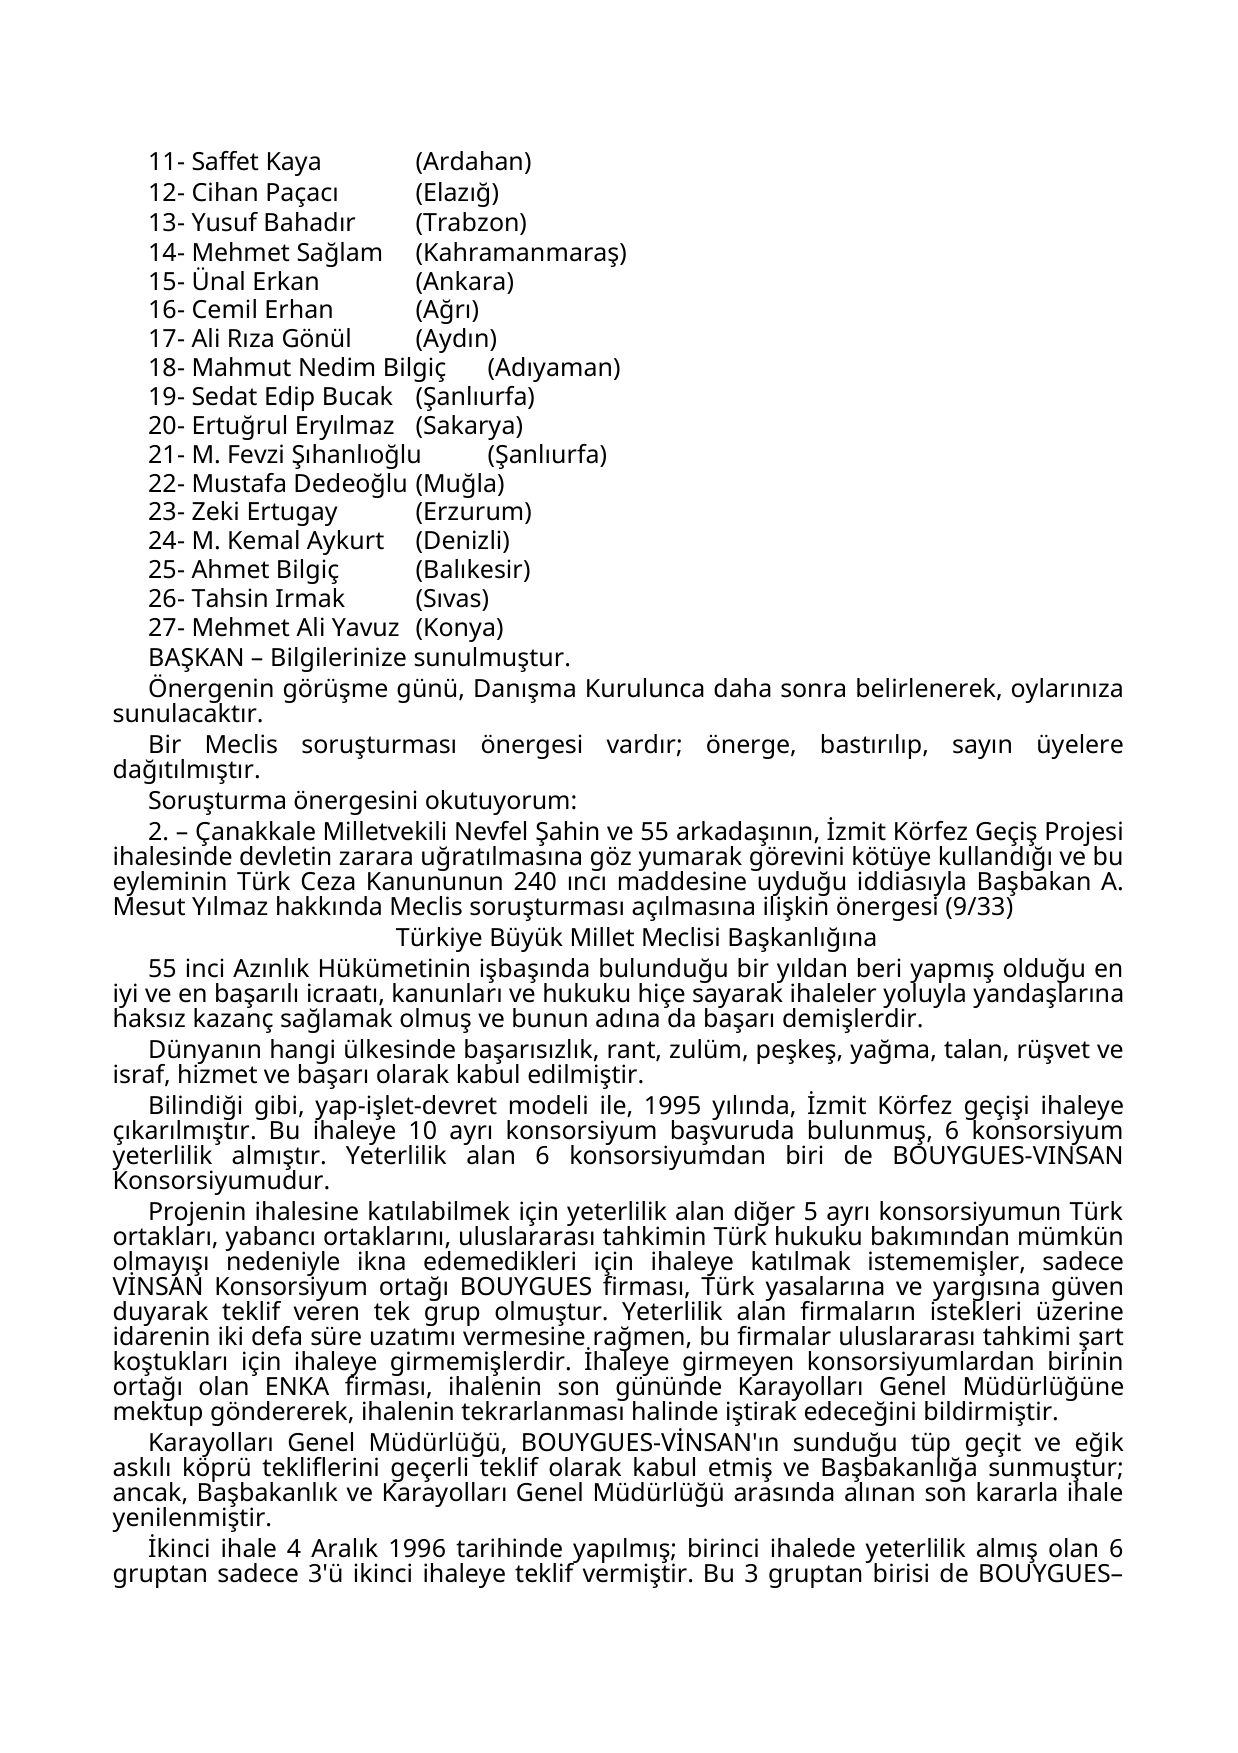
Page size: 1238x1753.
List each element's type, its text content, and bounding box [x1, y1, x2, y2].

text 11- Saffet Kaya (Ardahan) [112, 150, 1125, 175]
text Bilindiği gibi, yap-işlet-devret modeli ile, 1995 yılında, İzmit Körfez geçişi ihaleye çıkarılmıştır. Bu ihaleye 10 ayrı konsorsiyum başvuruda bulunmuş, 6 konsorsiyum yeterlilik almıştır. Yeterlilik alan 6 konsorsiyumdan biri de BOUYGUES-VINSAN Konsorsiyumudur. [112, 1094, 1125, 1194]
text Dünyanın hangi ülkesinde başarısızlık, rant, zulüm, peşkeş, yağma, talan, rüşvet ve israf, hizmet ve başarı olarak kabul edilmiştir. [112, 1038, 1125, 1088]
text Karayolları Genel Müdürlüğü, BOUYGUES-VİNSAN'ın sunduğu tüp geçit ve eğik askılı köprü tekliflerini geçerli teklif olarak kabul etmiş ve Başbakanlığa sunmuştur; ancak, Başbakanlık ve Karayolları Genel Müdürlüğü arasında alınan son kararla ihale yenilenmiştir. [112, 1431, 1125, 1531]
text 27- Mehmet Ali Yavuz (Konya) [112, 618, 1125, 641]
text 14- Mehmet Sağlam (Kahramanmaraş) [112, 243, 1125, 266]
text Önergenin görüşme günü, Danışma Kurulunca daha sonra belirlenerek, oylarınıza sunulacaktır. [112, 678, 1125, 728]
text 12- Cihan Paçacı (Elazığ) [112, 181, 1125, 206]
text 23- Zeki Ertugay (Erzurum) [112, 502, 1125, 525]
text 15- Ünal Erkan (Ankara) [112, 272, 419, 294]
text Türkiye Büyük Millet Meclisi Başkanlığına [112, 926, 1125, 951]
text 15- Ünal Erkan (Ankara) [418, 272, 510, 294]
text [112, 1537, 1125, 1587]
text Projenin ihalesine katılabilmek için yeterlilik alan diğer 5 ayrı konsorsiyumun Türk ortakları, yabancı ortaklarını, uluslararası tahkimin Türk hukuku bakımından mümkün olmayışı nedeniyle ikna edemedikleri için ihaleye katılmak istememişler, sadece VİNSAN Konsorsiyum ortağı BOUYGUES firması, Türk yasalarına ve yargısına güven duyarak teklif veren tek grup olmuştur. Yeterlilik alan firmaların istekleri üzerine idarenin iki defa süre uzatımı vermesine rağmen, bu firmalar uluslararası tahkimi şart koştukları için ihaleye girmemişlerdir. İhaleye girmeyen konsorsiyumlardan birinin ortağı olan ENKA firması, ihalenin son gününde Karayolları Genel Müdürlüğüne mektup göndererek, ihalenin tekrarlanması halinde iştirak edeceğini bildirmiştir. [112, 1200, 1125, 1425]
text 26- Tahsin Irmak (Sıvas) [112, 589, 1125, 612]
text 2. – Çanakkale Milletvekili Nevfel Şahin ve 55 arkadaşının, İzmit Körfez Geçiş Projesi ihalesinde devletin zarara uğratılmasına göz yumarak görevini kötüye kullandığı ve bu eyleminin Türk Ceza Kanununun 240 ıncı maddesine uyduğu iddiasıyla Başbakan A. Mesut Yılmaz hakkında Meclis soruşturması açılmasına ilişkin önergesi (9/33) [112, 821, 1125, 921]
text 24- M. Kemal Aykurt (Denizli) [112, 531, 1125, 554]
text BAŞKAN – Bilgilerinize sunulmuştur. [112, 647, 1125, 672]
text Soruşturma önergesini okutuyorum: [112, 789, 1125, 814]
text Bir Meclis soruşturması önergesi vardır; önerge, bastırılıp, sayın üyelere dağıtılmıştır. [112, 734, 1125, 784]
text 21- M. Fevzi Şıhanlıoğlu (Şanlıurfa) [112, 445, 301, 468]
text 13- Yusuf Bahadır (Trabzon) [112, 212, 1125, 237]
text 21- M. Fevzi Şıhanlıoğlu (Şanlıurfa) [499, 445, 1125, 468]
text 16- Cemil Erhan (Ağrı) [112, 301, 1125, 323]
text 17- Ali Rıza Gönül (Aydın) [112, 329, 1125, 352]
text 19- Sedat Edip Bucak (Şanlıurfa) [112, 387, 433, 410]
text 21- M. Fevzi Şıhanlıoğlu (Şanlıurfa) [295, 445, 505, 468]
text 55 inci Azınlık Hükümetinin işbaşında bulunduğu bir yıldan beri yapmış olduğu en iyi ve en başarılı icraatı, kanunları ve hukuku hiçe sayarak ihaleler yoluyla yandaşlarına haksız kazanç sağlamak olmuş ve bunun adına da başarı demişlerdir. [112, 957, 1125, 1032]
text 15- Ünal Erkan (Ankara) [509, 272, 1125, 294]
text 20- Ertuğrul Eryılmaz (Sakarya) [112, 416, 1125, 439]
text 19- Sedat Edip Bucak (Şanlıurfa) [427, 387, 1125, 410]
text 18- Mahmut Nedim Bilgiç (Adıyaman) [112, 358, 1125, 381]
text 25- Ahmet Bilgiç (Balıkesir) [112, 560, 1125, 583]
text 22- Mustafa Dedeoğlu (Muğla) [112, 474, 1125, 497]
